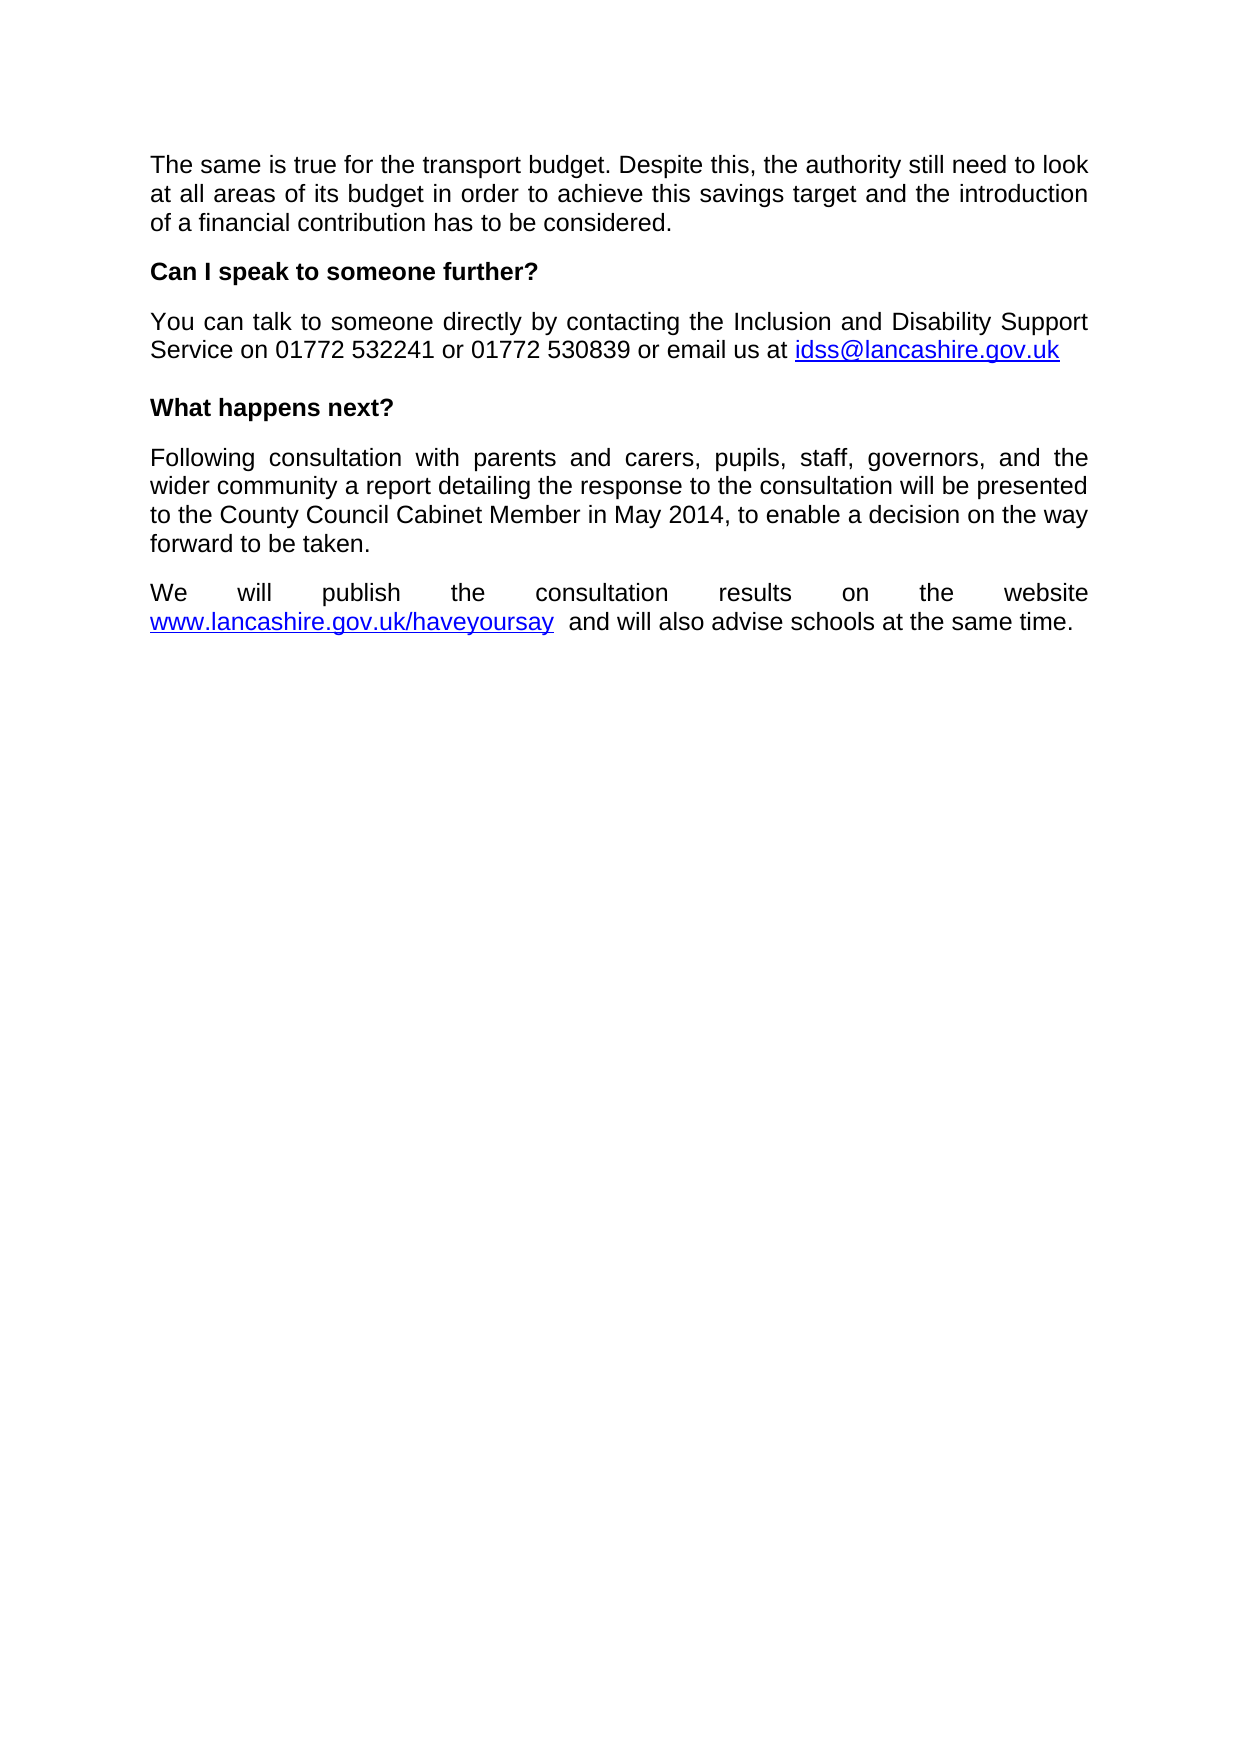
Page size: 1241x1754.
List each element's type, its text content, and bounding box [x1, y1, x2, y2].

text We will publish the consultation results on the website www.lancashire.gov.uk/haveyoursay and will also advise schools at the same time. [150, 578, 1090, 636]
text Can I speak to someone further? [150, 257, 1090, 286]
text You can talk to someone directly by contacting the Inclusion and Disability Support Service on 01772 532241 or 01772 530839 or email us at idss@lancashire.gov.uk [150, 307, 1090, 364]
text What happens next? [150, 393, 1090, 422]
text Following consultation with parents and carers, pupils, staff, governors, and the wider community a report detailing the response to the consultation will be presented to the County Council Cabinet Member in May 2014, to enable a decision on the way forward to be taken. [150, 442, 1090, 557]
text The same is true for the transport budget. Despite this, the authority still need to look at all areas of its budget in order to achieve this savings target and the introduction of a financial contribution has to be considered. [150, 150, 1090, 236]
